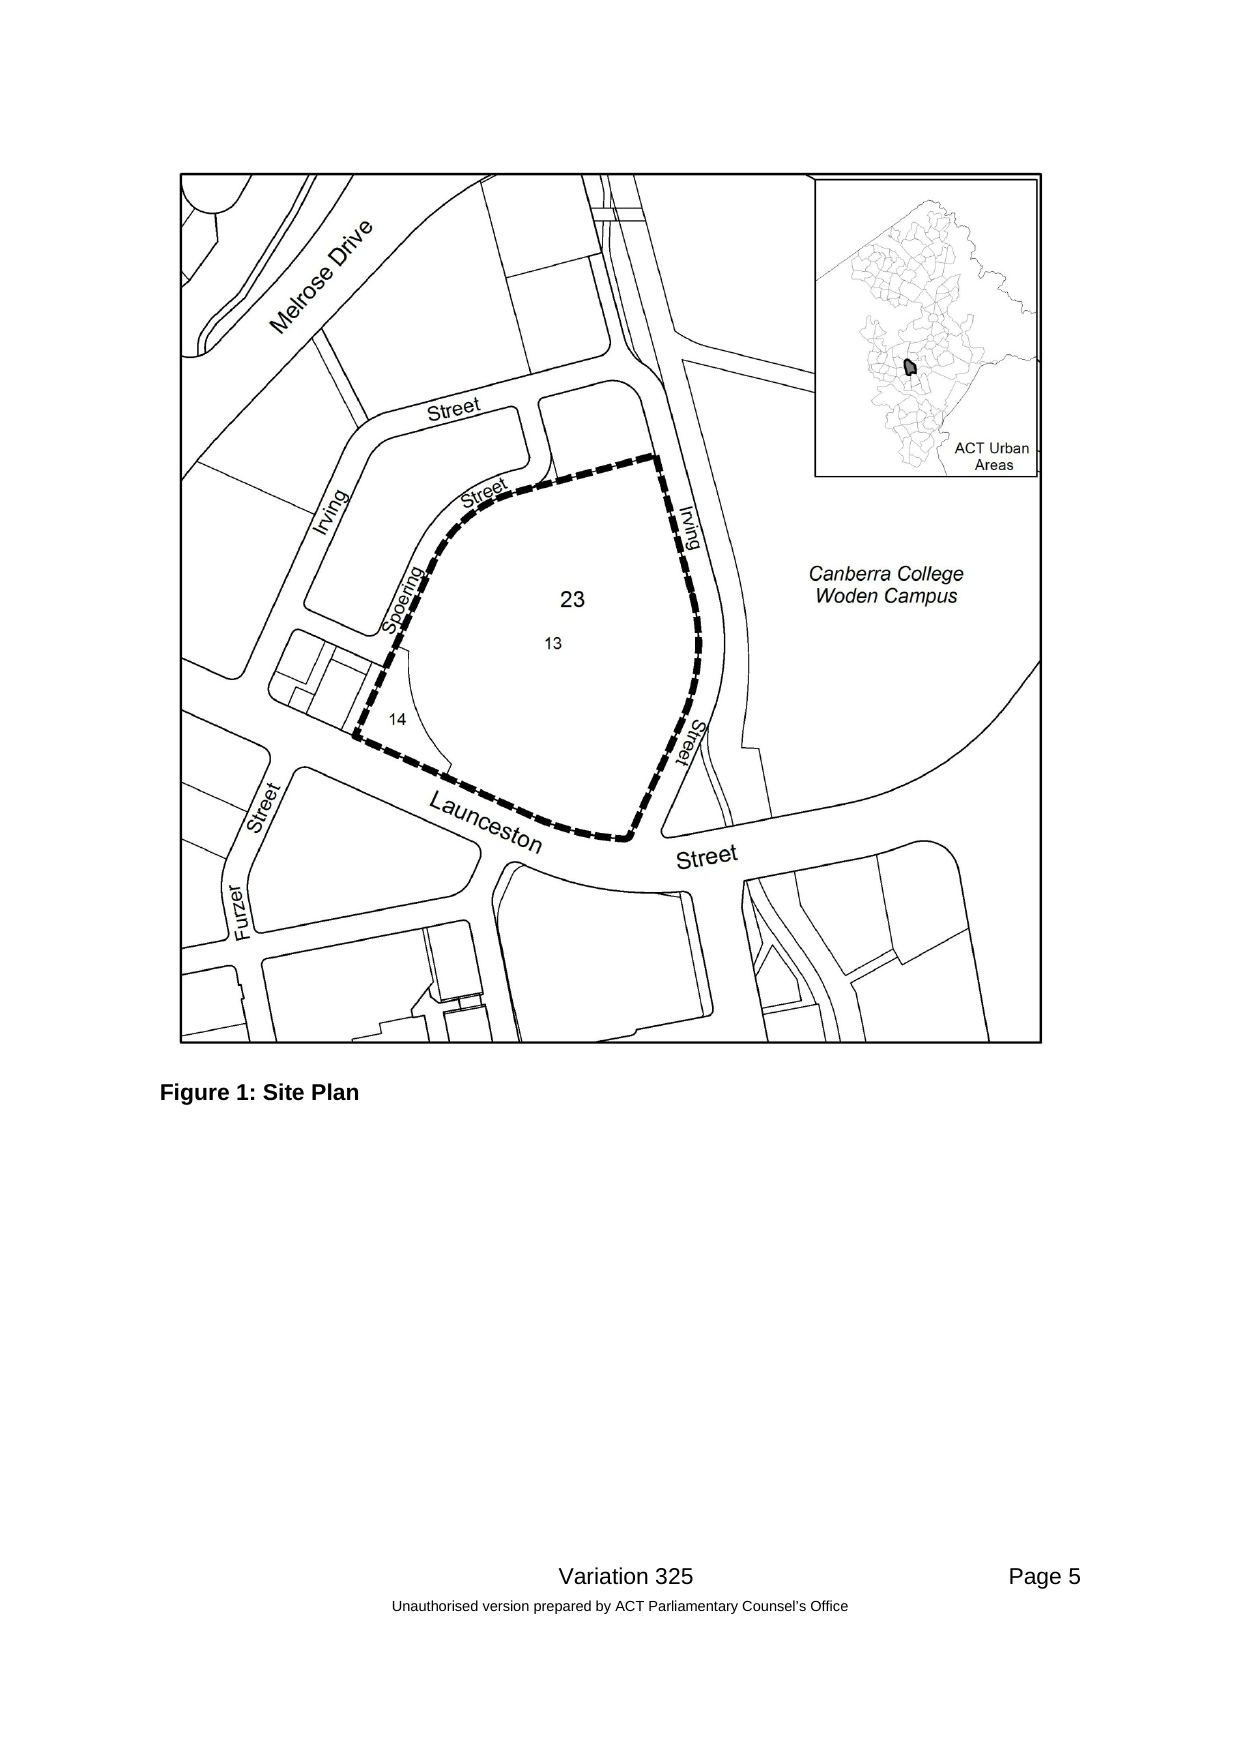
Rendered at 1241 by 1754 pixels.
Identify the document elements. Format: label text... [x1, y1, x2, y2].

picture [159, 159, 1058, 1061]
